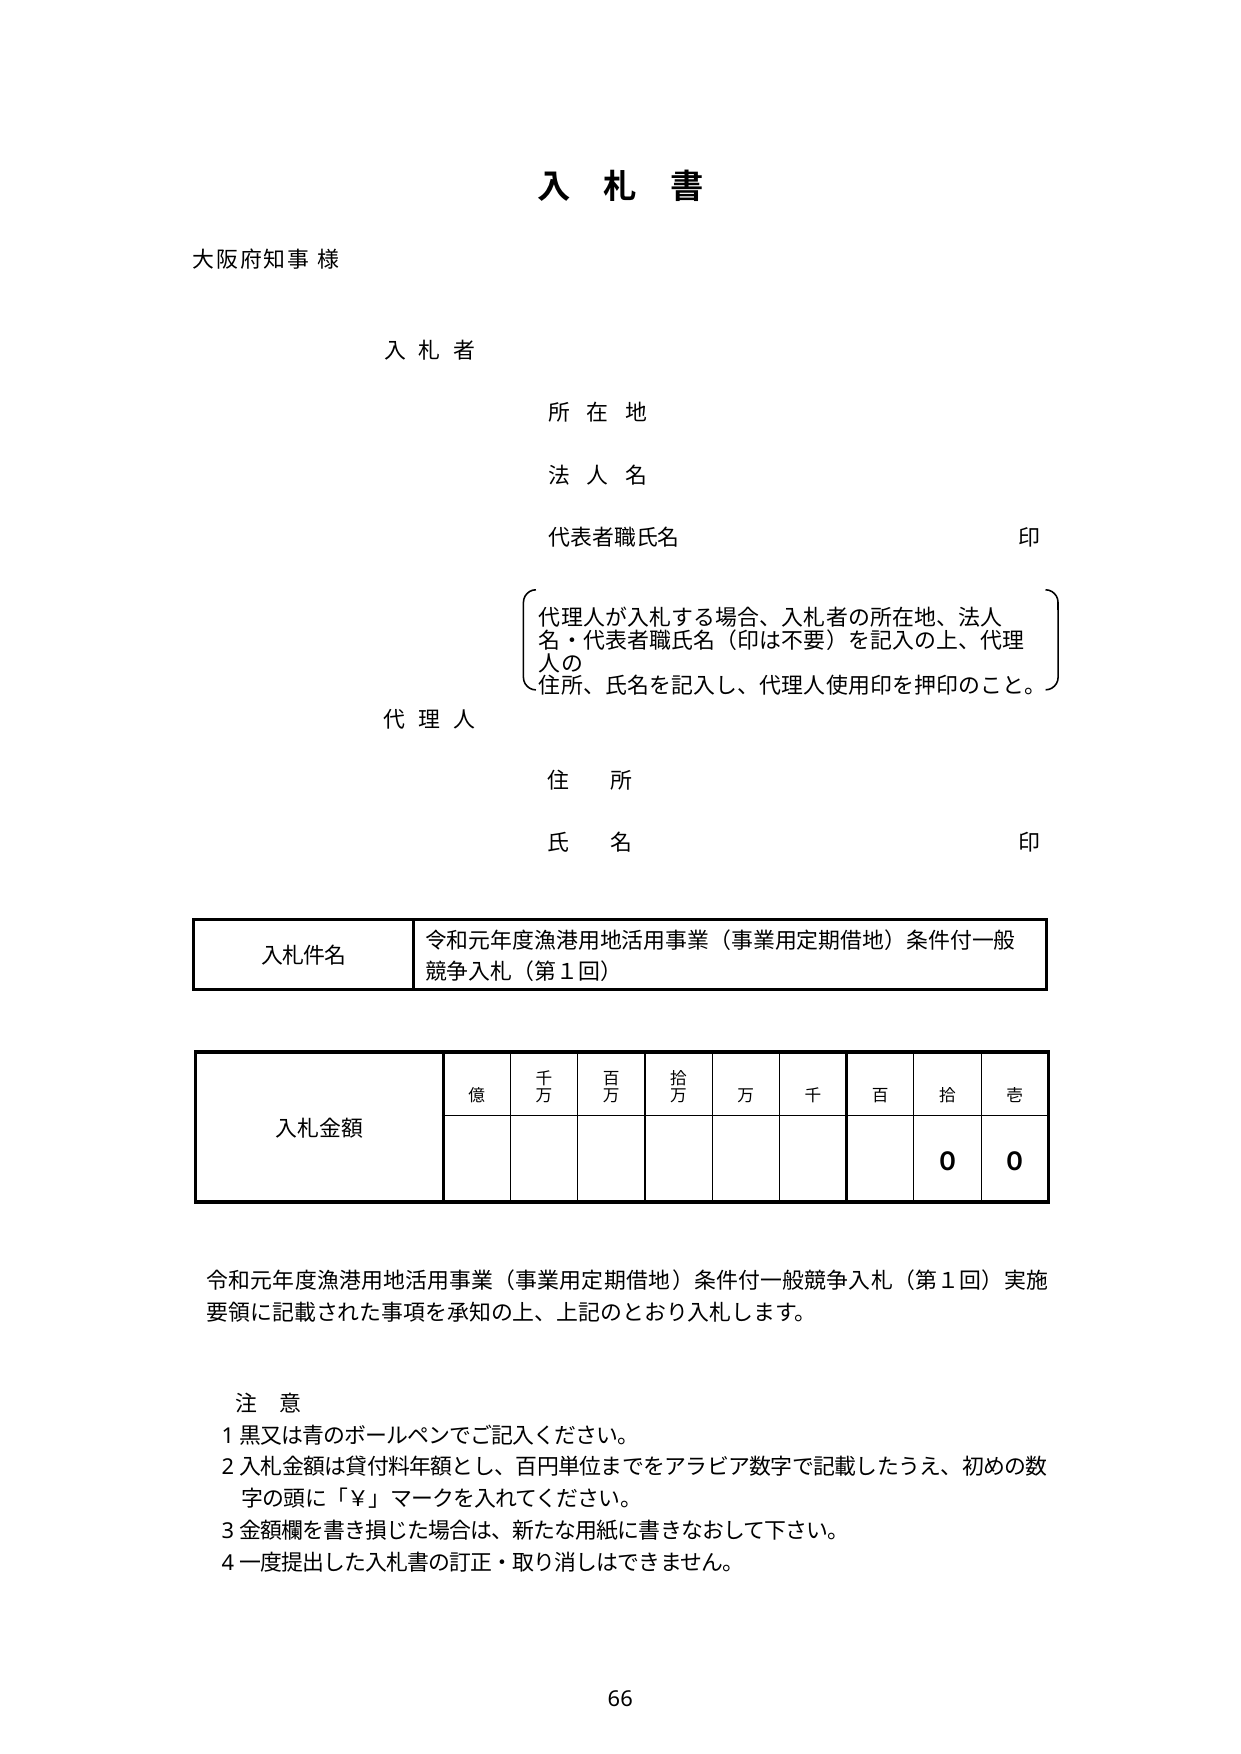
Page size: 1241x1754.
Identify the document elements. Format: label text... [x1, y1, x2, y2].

table_cell ０ [914, 1116, 981, 1200]
table_header 百万 [578, 1054, 644, 1115]
text 令和元年度漁港用地活用事業（事業用定期借地）条件付一般競争入札（第１回）実施要領に記載された事項を承知の上、上記のとおり入札します。 [206, 1263, 1048, 1326]
table_header 千万 [511, 1054, 577, 1115]
text 2 入札金額は貸付料年額とし、百円単位までをアラビア数字で記載したうえ、初めの数字の頭に「￥」マークを入れてください。 [221, 1449, 1048, 1513]
table_header 千 [780, 1054, 845, 1115]
text 代理人 [148, 702, 1092, 734]
text 4 一度提出した入札書の訂正・取り消しはできません。 [148, 1544, 1092, 1576]
table_header 拾 [914, 1054, 981, 1115]
table_header 億 [445, 1054, 510, 1115]
table_header 入札金額 [197, 1054, 442, 1200]
text 注 意 [148, 1386, 1092, 1418]
text 大阪府知事 様 [148, 242, 1092, 274]
text 代表者職氏名 印 [148, 519, 1092, 551]
table_cell [713, 1116, 779, 1200]
text 1 黒又は青のボールペンでご記入ください。 [148, 1418, 1092, 1449]
table_cell ０ [982, 1116, 1047, 1200]
table_cell [578, 1116, 644, 1200]
text 3 金額欄を書き損じた場合は、新たな用紙に書きなおして下さい。 [148, 1513, 1092, 1544]
table_header 令和元年度漁港用地活用事業（事業用定期借地）条件付一般競争入札（第１回） [415, 921, 1045, 988]
table_header 壱 [982, 1054, 1047, 1115]
table_cell [646, 1116, 712, 1200]
text 入札書 [148, 160, 1092, 208]
table_cell [445, 1116, 510, 1200]
text 氏 名 印 [148, 825, 1092, 857]
table_header 万 [713, 1054, 779, 1115]
table_header 百 [848, 1054, 913, 1115]
text 所在地 [148, 395, 1092, 426]
text 法人名 [148, 458, 1092, 490]
table_cell [848, 1116, 913, 1200]
table_header 拾万 [646, 1054, 712, 1115]
text 入札者 [148, 333, 1092, 365]
table_cell [780, 1116, 845, 1200]
table_cell [511, 1116, 577, 1200]
table_header 入札件名 [195, 921, 412, 988]
text 住 所 [148, 763, 1092, 795]
